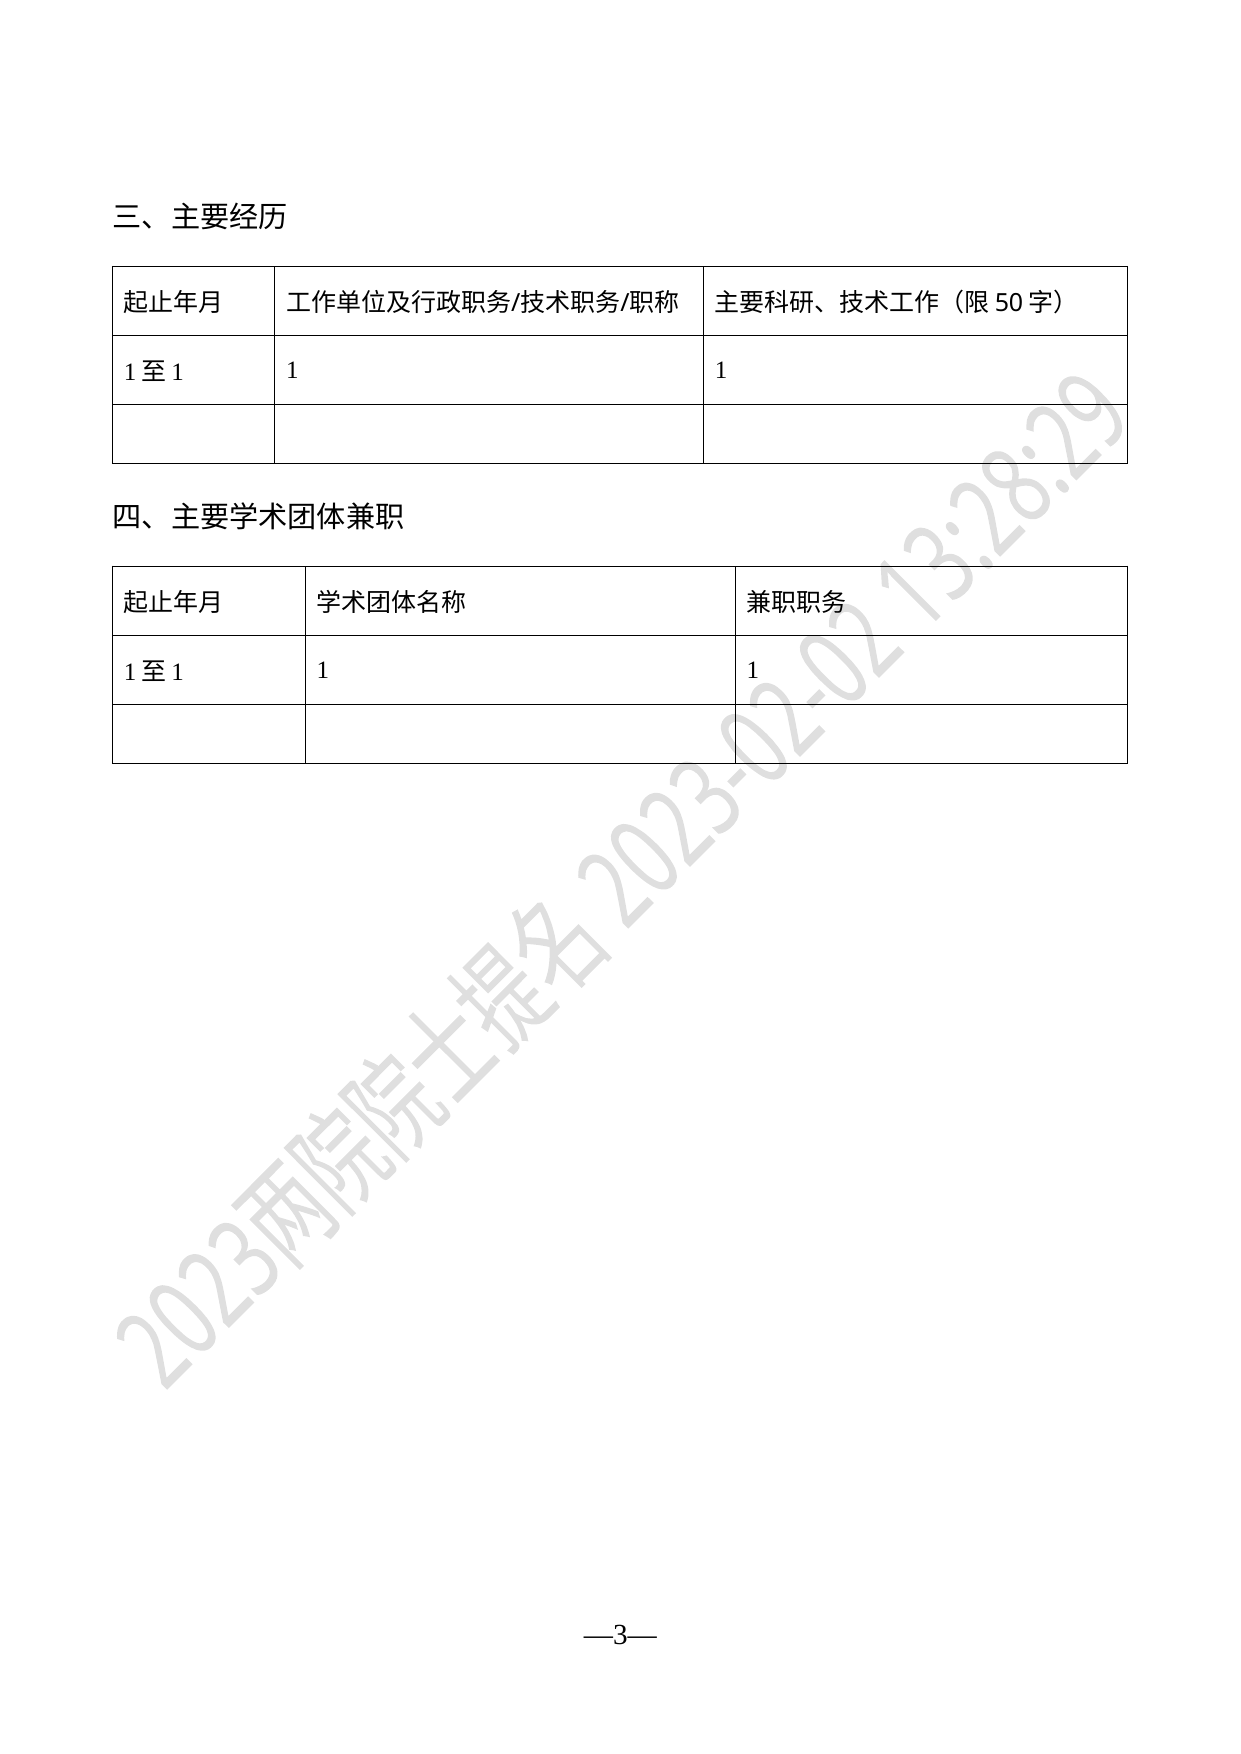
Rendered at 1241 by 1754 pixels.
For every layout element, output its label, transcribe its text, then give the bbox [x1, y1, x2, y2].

table_cell 1 [736, 636, 1127, 703]
table_cell [736, 705, 1127, 763]
table_header 起止年月 [113, 267, 274, 335]
table_header 学术团体名称 [306, 567, 735, 634]
table_header 起止年月 [113, 567, 305, 634]
table_cell 1 [704, 336, 1127, 404]
table_header 工作单位及行政职务/技术职务/职称 [275, 267, 703, 335]
table_cell [275, 405, 703, 463]
table_cell [113, 705, 305, 763]
table_cell 1 [275, 336, 703, 404]
subtitle 三、主要经历 [112, 181, 1128, 249]
table_header 兼职职务 [736, 567, 1127, 634]
table_cell [704, 405, 1127, 463]
table_cell [306, 705, 735, 763]
table_header 主要科研、技术工作（限50字） [704, 267, 1127, 335]
table_cell 1至1 [113, 636, 305, 703]
table_cell 1 [306, 636, 735, 703]
table_cell 1至1 [113, 336, 274, 404]
table_cell [113, 405, 274, 463]
subtitle 四、主要学术团体兼职 [112, 481, 1128, 549]
